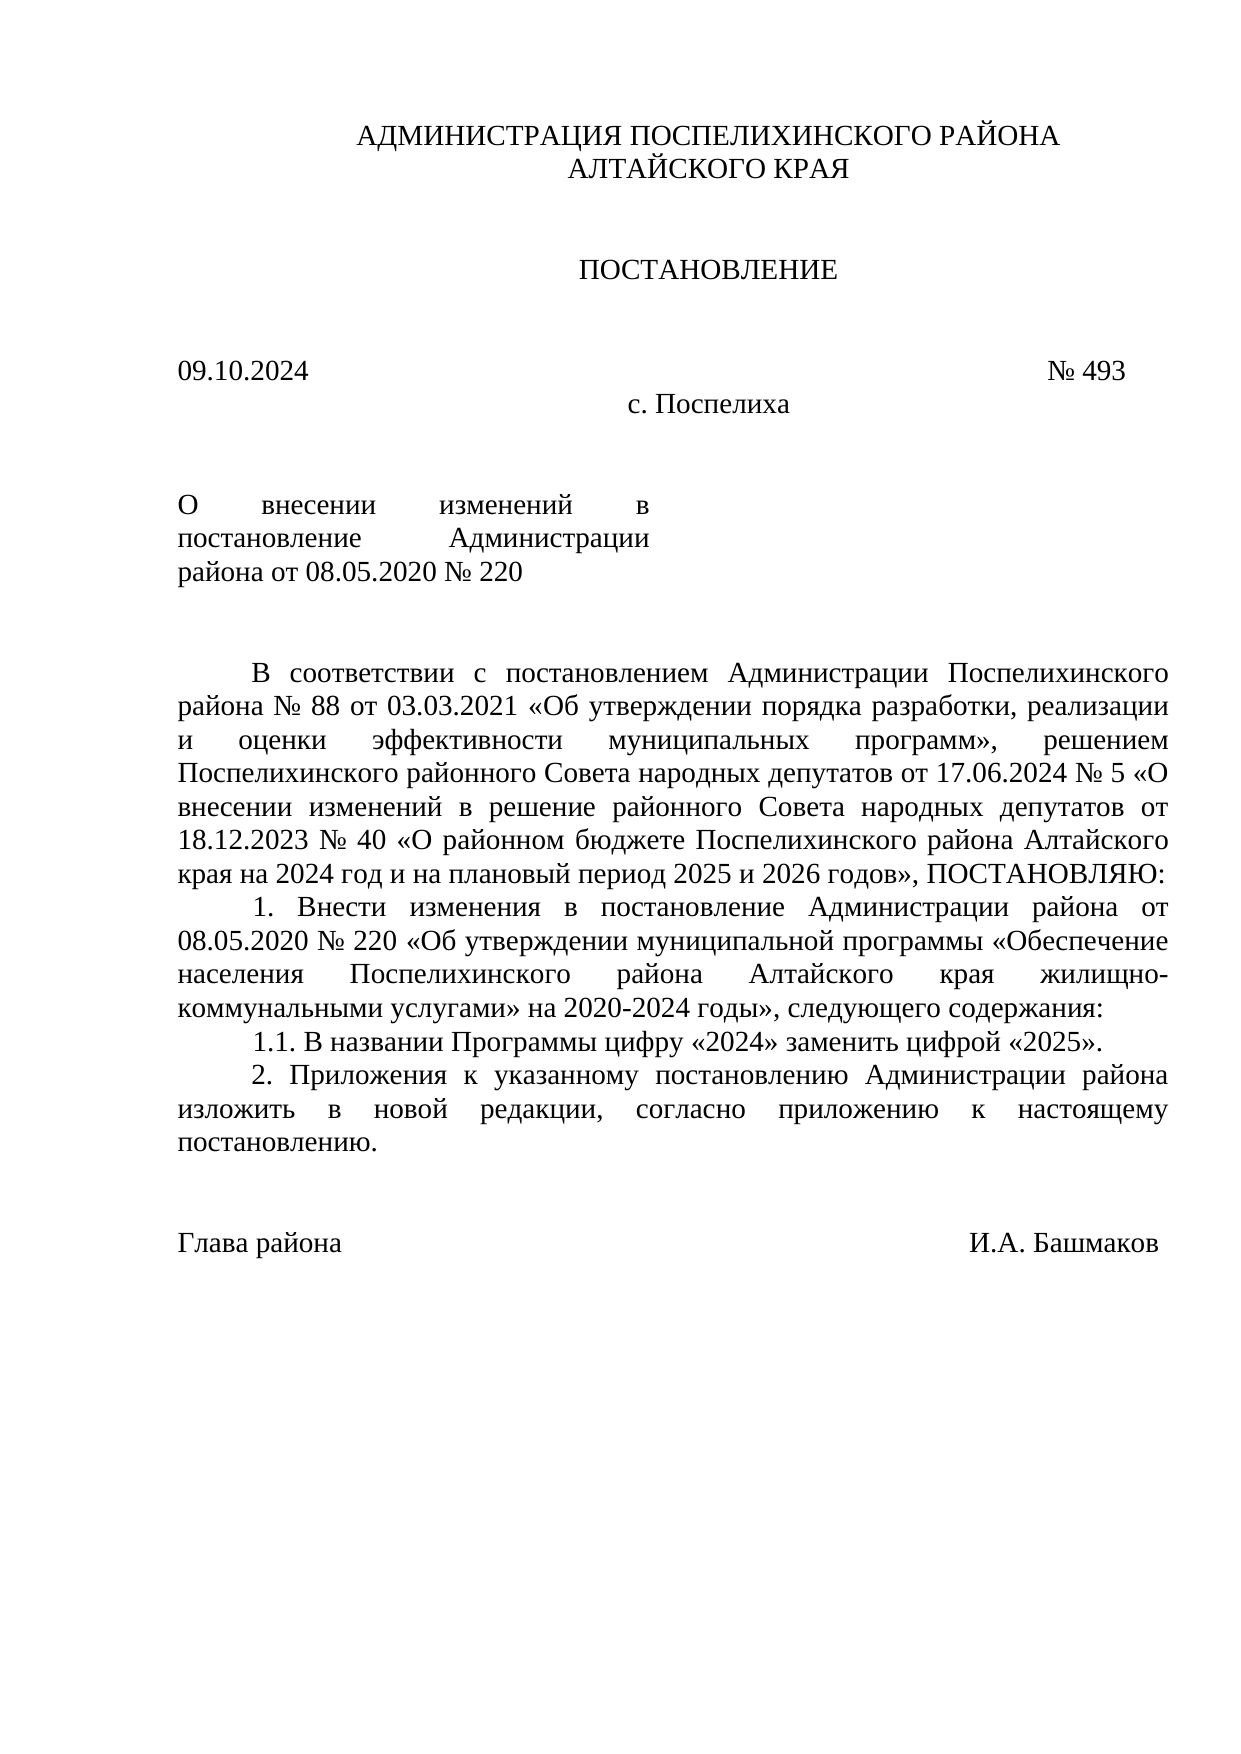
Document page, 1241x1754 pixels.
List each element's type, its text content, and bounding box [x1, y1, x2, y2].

text 2. Приложения к указанному постановлению Администрации района изложить в новой редакции, согласно приложению к настоящему постановлению. [177, 1057, 1169, 1158]
text О внесении изменений в постановление Администрации района от 08.05.2020 № 220 [177, 487, 650, 588]
text с. Поспелиха [177, 386, 1165, 420]
text В соответствии с постановлением Администрации Поспелихинского района № 88 от 03.03.2021 «Об утверждении порядка разработки, реализации и оценки эффективности муниципальных программ», решением Поспелихинского районного Совета народных депутатов от 17.06.2024 № 5 «О внесении изменений в решение районного Совета народных депутатов от 18.12.2023 № 40 «О районном бюджете Поспелихинского района Алтайского края на 2024 год и на плановый период 2025 и 2026 годов», ПОСТАНОВЛЯЮ: [177, 655, 1169, 889]
text АЛТАЙСКОГО КРАЯ [177, 152, 1165, 185]
text Глава района И.А. Башмаков [177, 1225, 1169, 1258]
text АДМИНИСТРАЦИЯ ПОСПЕЛИХИНСКОГО РАЙОНА [177, 118, 1165, 152]
text 1. Внести изменения в постановление Администрации района от 08.05.2020 № 220 «Об утверждении муниципальной программы «Обеспечение населения Поспелихинского района Алтайского края жилищно-коммунальными услугами» на 2020-2024 годы», следующего содержания: [177, 889, 1169, 1024]
text 1.1. В названии Программы цифру «2024» заменить цифрой «2025». [177, 1024, 1169, 1057]
text ПОСТАНОВЛЕНИЕ [177, 252, 1165, 286]
text 09.10.2024 № 493 [177, 353, 1165, 386]
